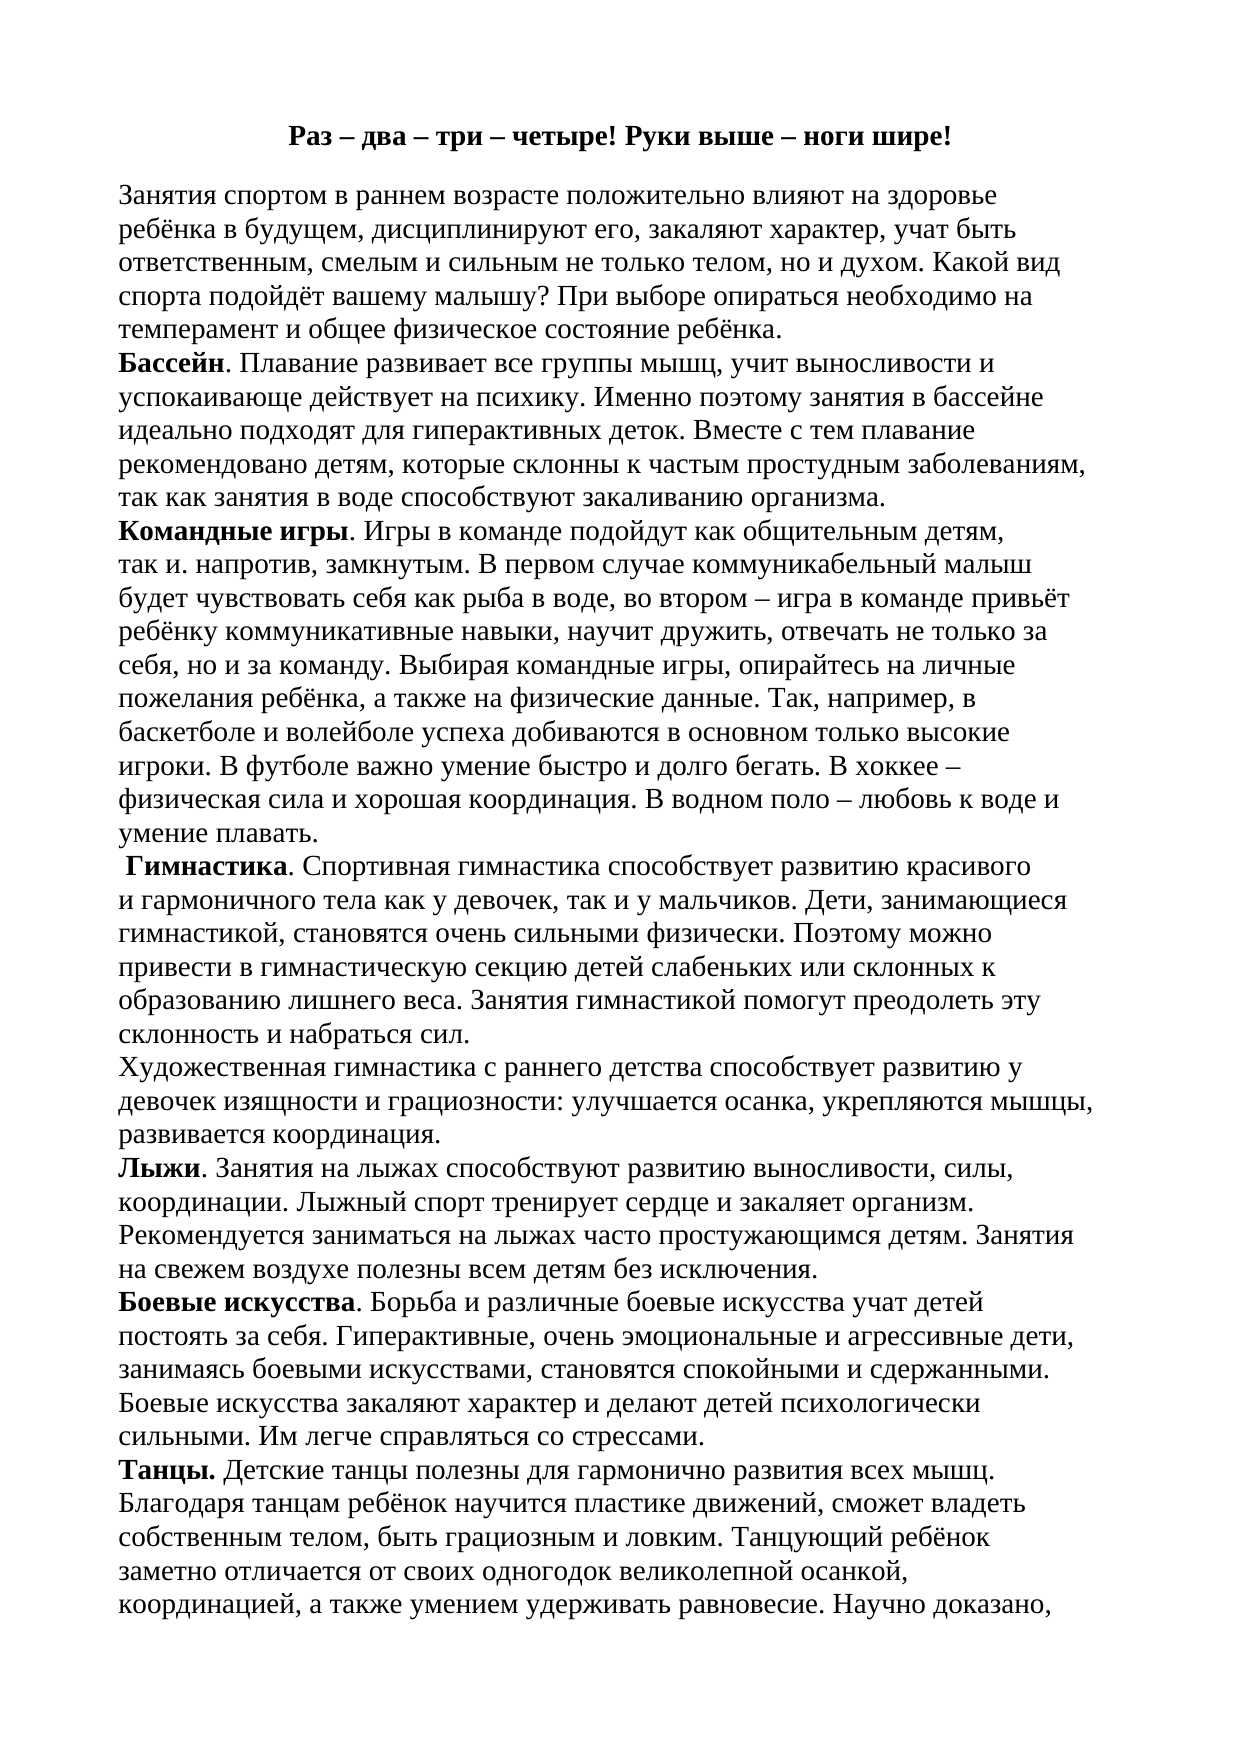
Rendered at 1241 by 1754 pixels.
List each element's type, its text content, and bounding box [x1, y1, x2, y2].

text Бассейн. Плавание развивает все группы мышц, учит выносливости и [118, 345, 1122, 379]
text физическая сила и хорошая координация. В водном поло – любовь к воде и [118, 781, 1122, 815]
text и гармоничного тела как у девочек, так и у мальчиков. Дети, занимающиеся [118, 882, 1122, 915]
text Лыжи. Занятия на лыжах способствуют развитию выносливости, силы, [118, 1150, 1122, 1184]
text игроки. В футболе важно умение быстро и долго бегать. В хоккее – [118, 748, 1122, 781]
text себя, но и за команду. Выбирая командные игры, опирайтесь на личные [118, 647, 1122, 681]
text на свежем воздухе полезны всем детям без исключения. [118, 1251, 1122, 1284]
text ответственным, смелым и сильным не только телом, но и духом. Какой вид [118, 244, 1122, 278]
text Раз – два – три – четыре! Руки выше – ноги шире! [118, 118, 1122, 152]
text Боевые искусства закаляют характер и делают детей психологически [118, 1385, 1122, 1418]
text ребёнку коммуникативные навыки, научит дружить, отвечать не только за [118, 613, 1122, 647]
text баскетболе и волейболе успеха добиваются в основном только высокие [118, 714, 1122, 748]
text пожелания ребёнка, а также на физические данные. Так, например, в [118, 681, 1122, 714]
text умение плавать. [118, 815, 1122, 848]
text девочек изящности и грациозности: улучшается осанка, укрепляются мышцы, [118, 1083, 1122, 1117]
text сильными. Им легче справляться со стрессами. [118, 1418, 1122, 1452]
text Боевые искусства. Борьба и различные боевые искусства учат детей [118, 1284, 1122, 1318]
text будет чувствовать себя как рыба в воде, во втором – игра в команде привьёт [118, 580, 1122, 613]
text развивается координация. [118, 1117, 1122, 1150]
text Занятия спортом в раннем возрасте положительно влияют на здоровье [118, 177, 1122, 211]
text так и. напротив, замкнутым. В первом случае коммуникабельный малыш [118, 546, 1122, 580]
text так как занятия в воде способствуют закаливанию организма. [118, 479, 1122, 513]
text склонность и набраться сил. [118, 1016, 1122, 1049]
text занимаясь боевыми искусствами, становятся спокойными и сдержанными. [118, 1351, 1122, 1385]
text ребёнка в будущем, дисциплинируют его, закаляют характер, учат быть [118, 211, 1122, 244]
text Художественная гимнастика с раннего детства способствует развитию у [118, 1049, 1122, 1083]
text рекомендовано детям, которые склонны к частым простудным заболеваниям, [118, 446, 1122, 479]
text координацией, а также умением удерживать равновесие. Научно доказано, [118, 1586, 1122, 1620]
text Рекомендуется заниматься на лыжах часто простужающимся детям. Занятия [118, 1217, 1122, 1251]
text успокаивающе действует на психику. Именно поэтому занятия в бассейне [118, 379, 1122, 412]
text образованию лишнего веса. Занятия гимнастикой помогут преодолеть эту [118, 982, 1122, 1016]
text заметно отличается от своих одногодок великолепной осанкой, [118, 1553, 1122, 1586]
text собственным телом, быть грациозным и ловким. Танцующий ребёнок [118, 1519, 1122, 1553]
text Благодаря танцам ребёнок научится пластике движений, сможет владеть [118, 1486, 1122, 1519]
text идеально подходят для гиперактивных деток. Вместе с тем плавание [118, 412, 1122, 446]
text привести в гимнастическую секцию детей слабеньких или склонных к [118, 949, 1122, 982]
text постоять за себя. Гиперактивные, очень эмоциональные и агрессивные дети, [118, 1318, 1122, 1351]
text темперамент и общее физическое состояние ребёнка. [118, 312, 1122, 345]
text спорта подойдёт вашему малышу? При выборе опираться необходимо на [118, 278, 1122, 312]
text Гимнастика. Спортивная гимнастика способствует развитию красивого [118, 848, 1122, 882]
text гимнастикой, становятся очень сильными физически. Поэтому можно [118, 915, 1122, 949]
text Командные игры. Игры в команде подойдут как общительным детям, [118, 513, 1122, 546]
text координации. Лыжный спорт тренирует сердце и закаляет организм. [118, 1184, 1122, 1217]
text Танцы. Детские танцы полезны для гармонично развития всех мышц. [118, 1452, 1122, 1486]
